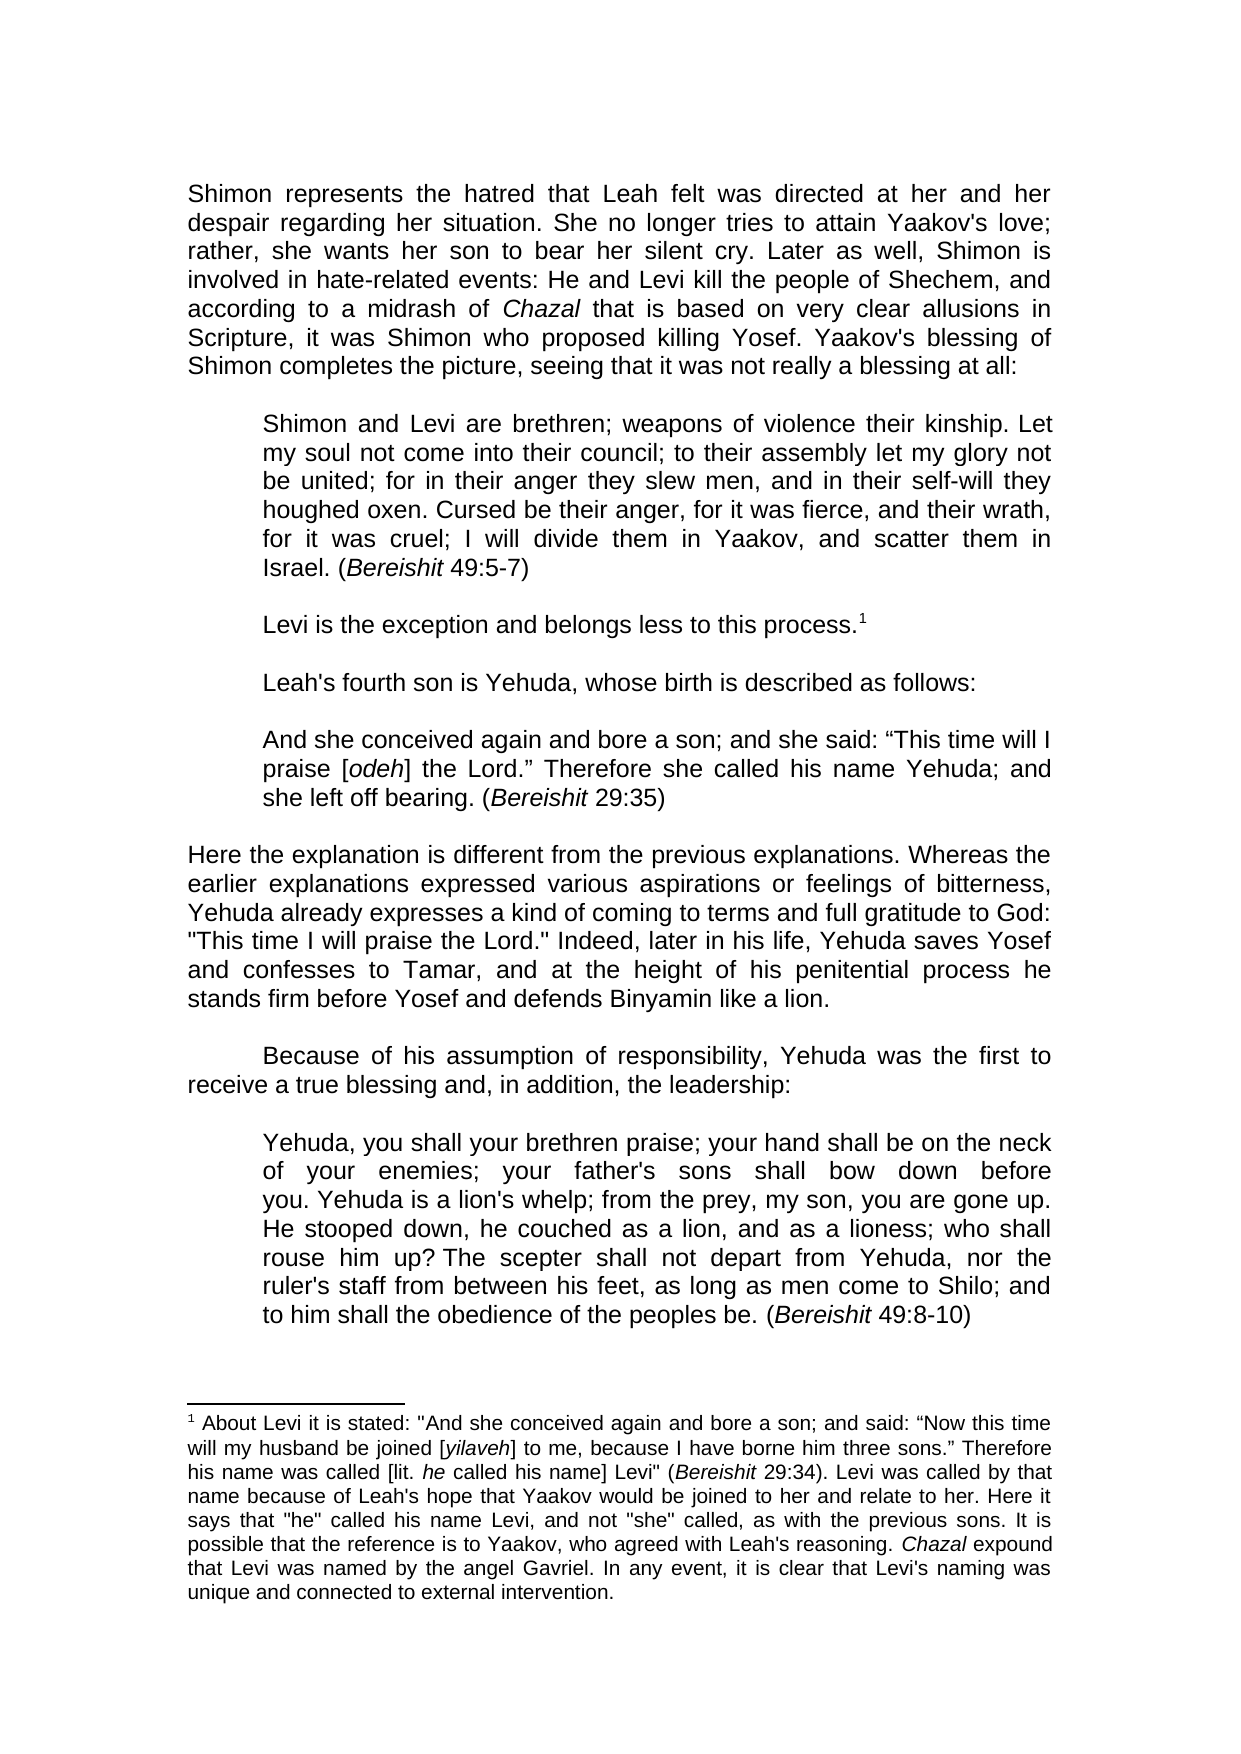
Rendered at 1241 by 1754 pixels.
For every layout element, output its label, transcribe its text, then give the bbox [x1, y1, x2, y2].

text Shimon represents the hatred that Leah felt was directed at her and her despair regarding her situation. She no longer tries to attain Yaakov's love; rather, she wants her son to bear her silent cry. Later as well, Shimon is involved in hate-related events: He and Levi kill the people of Shechem, and according to a midrash of Chazal that is based on very clear allusions in Scripture, it was Shimon who proposed killing Yosef. Yaakov's blessing of Shimon completes the picture, seeing that it was not really a blessing at all: [187, 179, 1053, 380]
text And she conceived again and bore a son; and she said: “This time will I praise [odeh] the Lord.” Therefore she called his name Yehuda; and she left off bearing. (Bereishit 29:35) [262, 748, 1053, 811]
text Because of his assumption of responsibility, Yehuda was the first to receive a true blessing and, in addition, the leadership: [187, 1041, 1053, 1099]
text Leah's fourth son is Yehuda, whose birth is described as follows: [187, 667, 1053, 696]
text Here the explanation is different from the previous explanations. Whereas the earlier explanations expressed various aspirations or feelings of bitterness, Yehuda already expresses a kind of coming to terms and full gratitude to God: "This time I will praise the Lord." Indeed, later in his life, Yehuda saves Yosef and confesses to Tamar, and at the height of his penitential process he stands firm before Yosef and defends Binyamin like a lion. [187, 840, 1053, 1012]
text Levi is the exception and belongs less to this process. [187, 610, 1053, 639]
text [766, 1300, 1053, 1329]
text Shimon and Levi are brethren; weapons of violence their kinship. Let my soul not come into their council; to their assembly let my glory not be united; for in their anger they slew men, and in their self-will they houghed oxen. Cursed be their anger, for it was fierce, and their wrath, for it was cruel; I will divide them in Yaakov, and scatter them in Israel. (Bereishit 49:5-7) [262, 535, 1053, 581]
